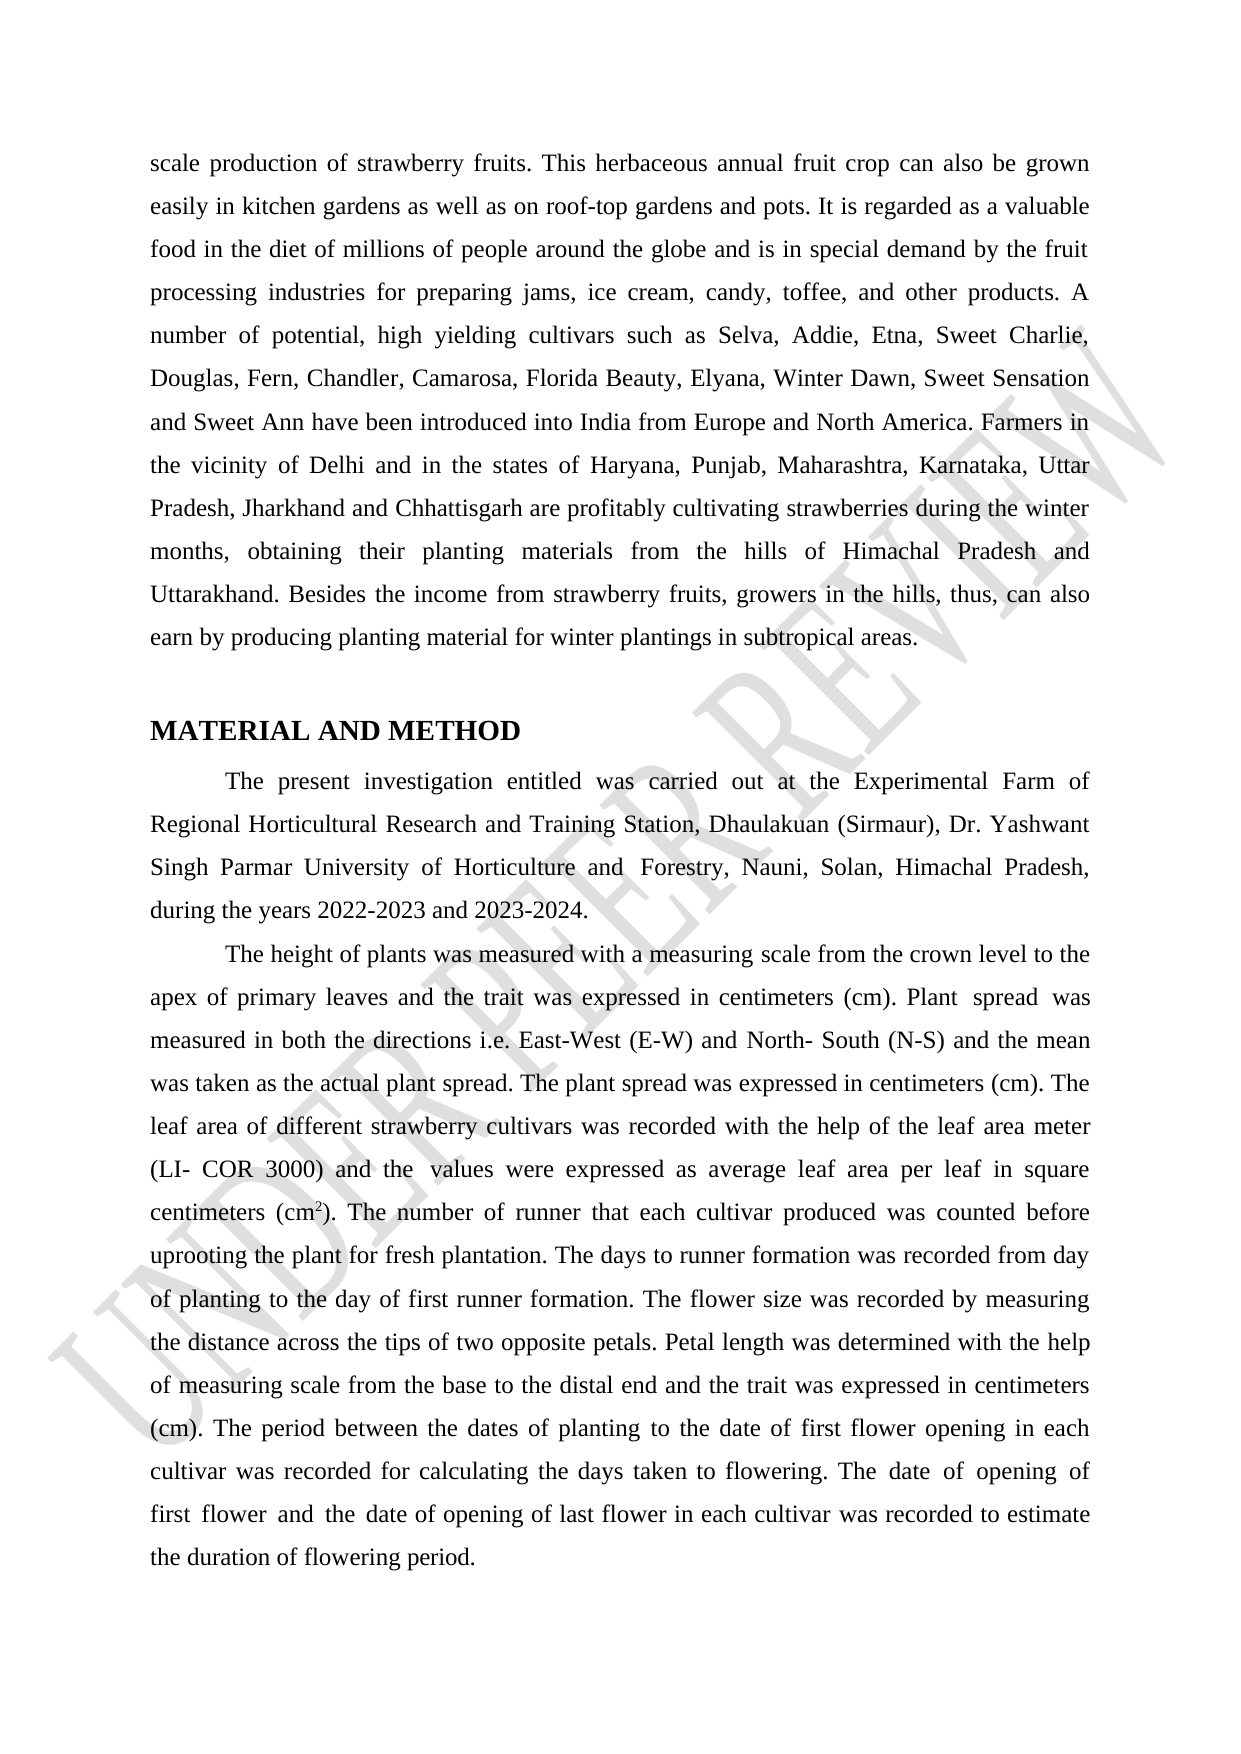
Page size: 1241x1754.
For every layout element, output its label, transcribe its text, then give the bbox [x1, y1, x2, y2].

text The height of plants was measured with a measuring scale from the crown level to the apex of primary leaves and the trait was expressed in centimeters (cm). Plant spread was measured in both the directions i.e. East-West (E-W) and North- South (N-S) and the mean was taken as the actual plant spread. The plant spread was expressed in centimeters (cm). The leaf area of different strawberry cultivars was recorded with the help of the leaf area meter (LI- COR 3000) and the values were expressed as average leaf area per leaf in square centimeters (cm2). The number of runner that each cultivar produced was counted before uprooting the plant for fresh plantation. The days to runner formation was recorded from day of planting to the day of first runner formation. The flower size was recorded by measuring the distance across the tips of two opposite petals. Petal length was determined with the help of measuring scale from the base to the distal end and the trait was expressed in centimeters (cm). The period between the dates of planting to the date of first flower opening in each cultivar was recorded for calculating the days taken to flowering. The date of opening of first flower and the date of opening of last flower in each cultivar was recorded to estimate the duration of flowering period. [150, 939, 1091, 1571]
text The present investigation entitled was carried out at the Experimental Farm of Regional Horticultural Research and Training Station, Dhaulakuan (Sirmaur), Dr. Yashwant Singh Parmar University of Horticulture and Forestry, Nauni, Solan, Himachal Pradesh, during the years 2022-2023 and 2023-2024. [150, 766, 1090, 924]
subtitle MATERIAL AND METHOD [150, 713, 1196, 747]
text scale production of strawberry fruits. This herbaceous annual fruit crop can also be grown easily in kitchen gardens as well as on roof-top gardens and pots. It is regarded as a valuable food in the diet of millions of people around the globe and is in special demand by the fruit processing industries for preparing jams, ice cream, candy, toffee, and other products. A number of potential, high yielding cultivars such as Selva, Addie, Etna, Sweet Charlie, Douglas, Fern, Chandler, Camarosa, Florida Beauty, Elyana, Winter Dawn, Sweet Sensation and Sweet Ann have been introduced into India from Europe and North America. Farmers in the vicinity of Delhi and in the states of Haryana, Punjab, Maharashtra, Karnataka, Uttar Pradesh, Jharkhand and Chhattisgarh are profitably cultivating strawberries during the winter months, obtaining their planting materials from the hills of Himachal Pradesh and Uttarakhand. Besides the income from strawberry fruits, growers in the hills, thus, can also earn by producing planting material for winter plantings in subtropical areas. [150, 148, 1091, 651]
